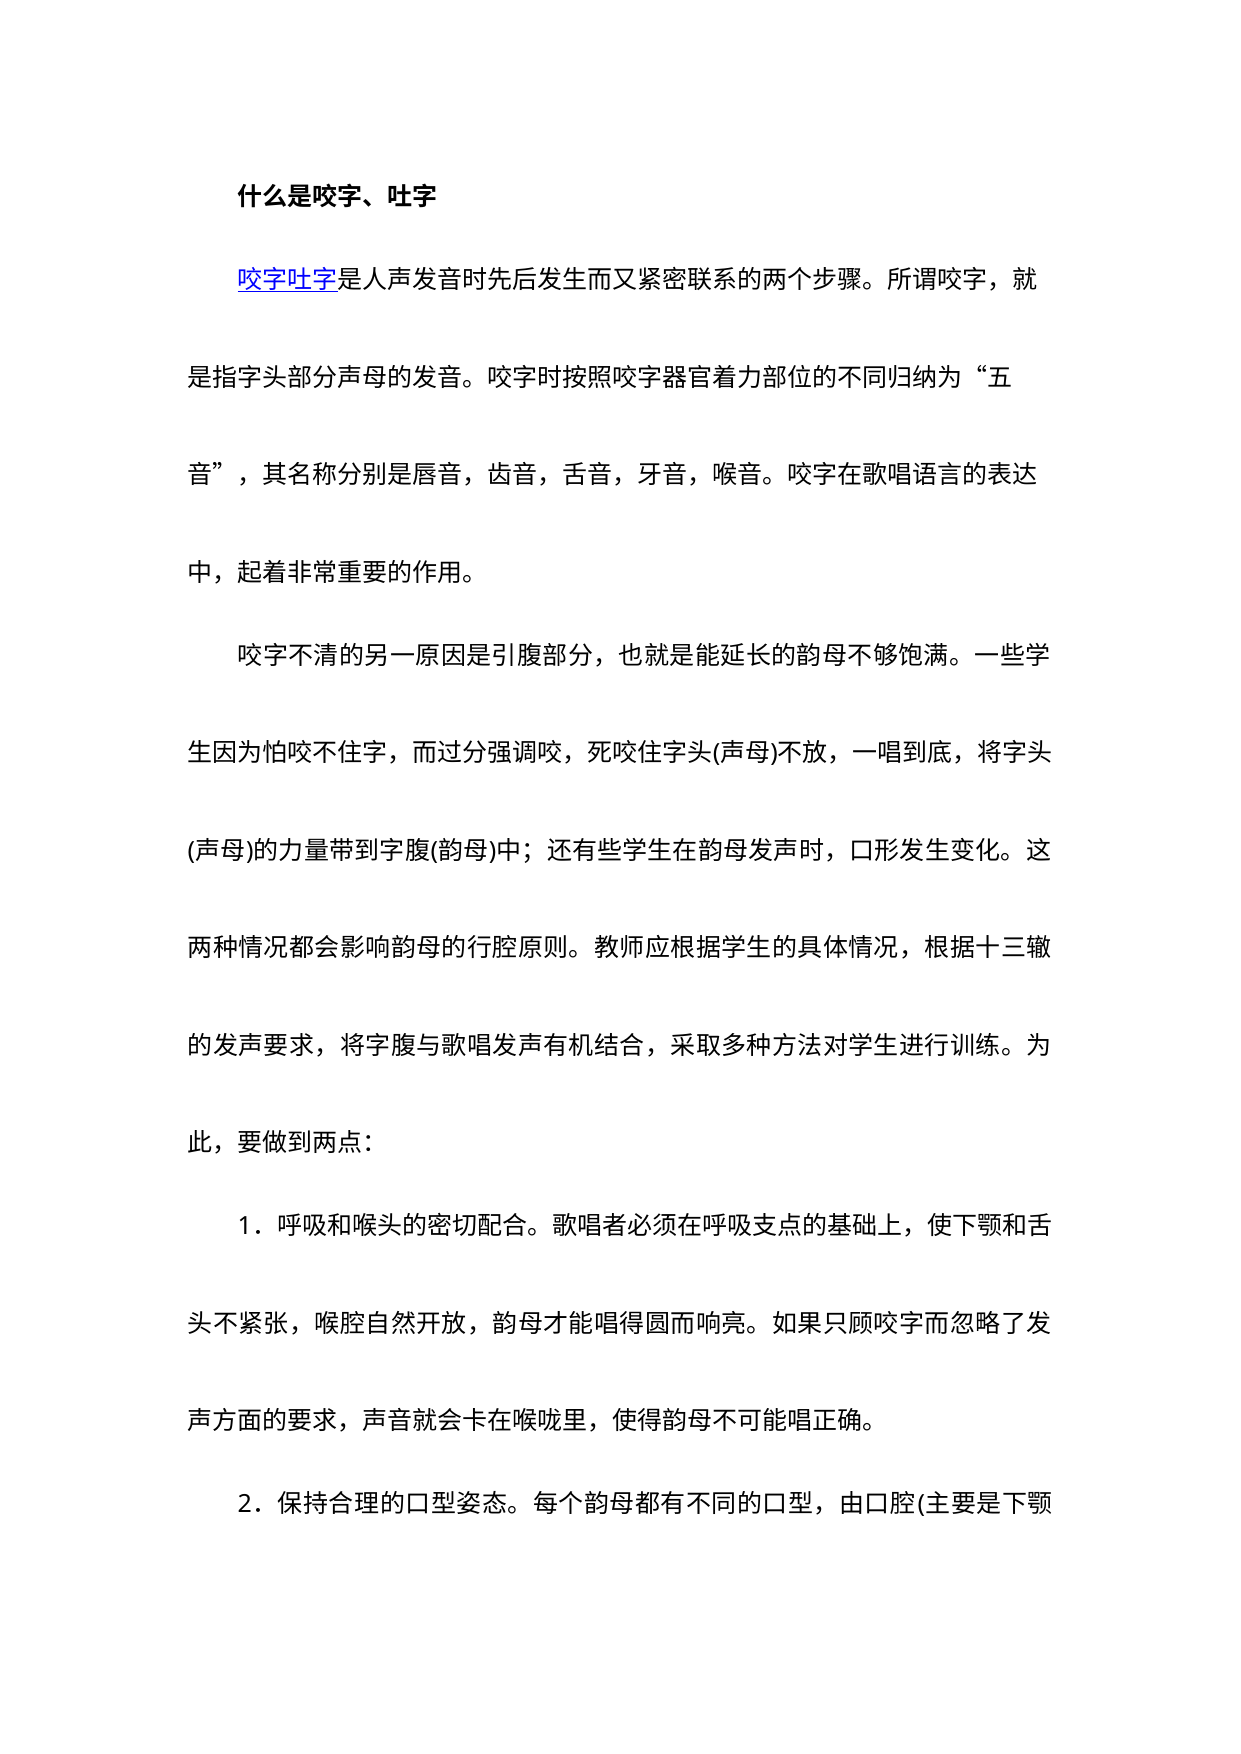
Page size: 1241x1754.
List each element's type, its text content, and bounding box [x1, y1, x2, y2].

text 咬字吐字是人声发音时先后发生而又紧密联系的两个步骤。所谓咬字，就是指字头部分声母的发音。咬字时按照咬字器官着力部位的不同归纳为“五音”，其名称分别是唇音，齿音，舌音，牙音，喉音。咬字在歌唱语言的表达中，起着非常重要的作用。 [187, 245, 1053, 603]
text 1．呼吸和喉头的密切配合。歌唱者必须在呼吸支点的基础上，使下颚和舌头不紧张，喉腔自然开放，韵母才能唱得圆而响亮。如果只顾咬字而忽略了发声方面的要求，声音就会卡在喉咙里，使得韵母不可能唱正确。 [187, 1191, 1053, 1451]
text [187, 1469, 1053, 1534]
text 什么是咬字、吐字 [187, 162, 1053, 227]
text 咬字不清的另一原因是引腹部分，也就是能延长的韵母不够饱满。一些学生因为怕咬不住字，而过分强调咬，死咬住字头(声母)不放，一唱到底，将字头(声母)的力量带到字腹(韵母)中；还有些学生在韵母发声时，口形发生变化。这两种情况都会影响韵母的行腔原则。教师应根据学生的具体情况，根据十三辙的发声要求，将字腹与歌唱发声有机结合，采取多种方法对学生进行训练。为此，要做到两点： [187, 621, 1053, 1173]
